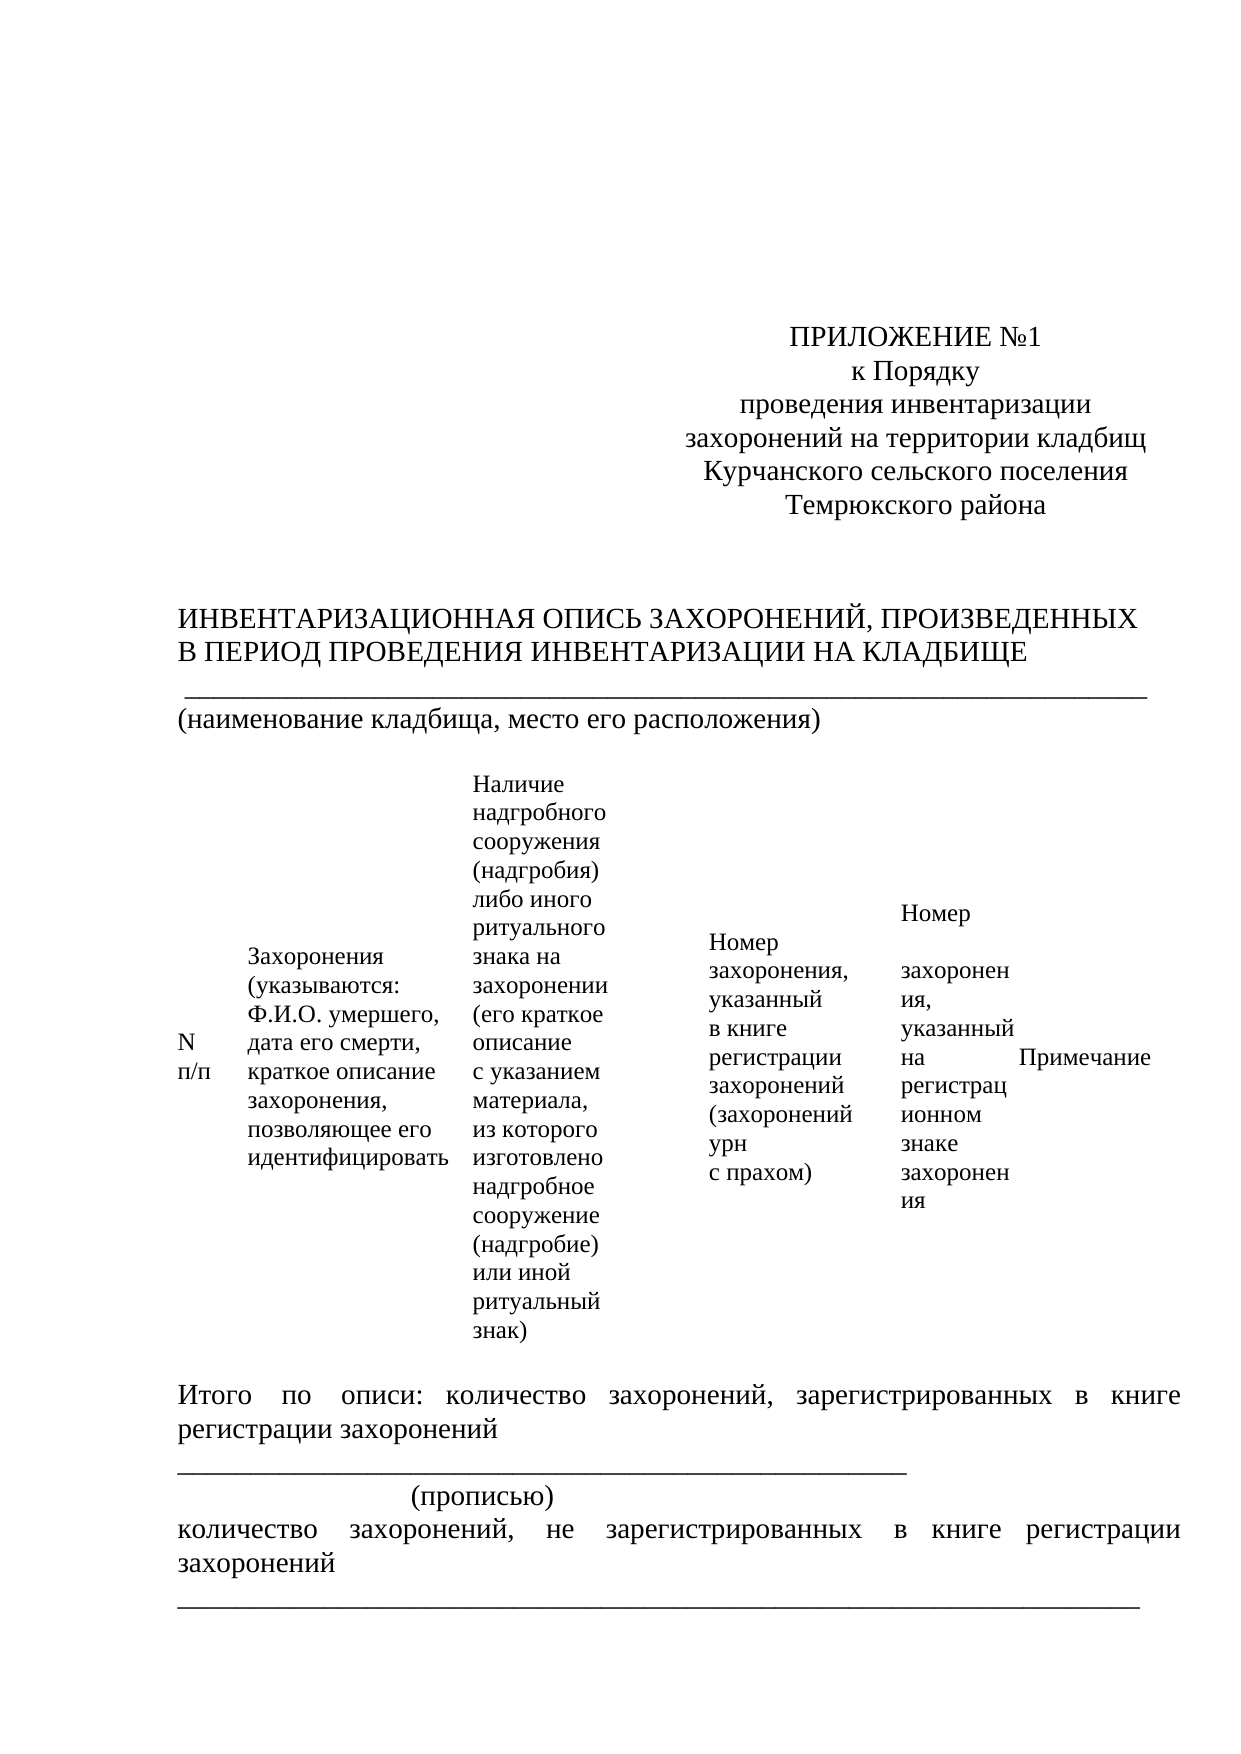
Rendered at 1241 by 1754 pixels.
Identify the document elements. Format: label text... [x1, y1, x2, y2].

table_header Захоронения (указываются: Ф.И.О. умершего, дата его смерти, краткое описание захоронения, позволяющее его идентифицировать [248, 769, 472, 1344]
text __________________________________________________________________ [177, 668, 1181, 702]
table_header Номер захоронения, указанный на регистрационном знаке захоронения [901, 769, 1019, 1344]
text захоронений на территории кладбищ [650, 420, 1181, 453]
text ИНВЕНТАРИЗАЦИОННАЯ ОПИСЬ ЗАХОРОНЕНИЙ, ПРОИЗВЕДЕННЫХ [177, 601, 1181, 634]
text к Порядку [650, 353, 1181, 386]
text (прописью) [177, 1478, 1181, 1511]
text Курчанского сельского поселения [650, 453, 1181, 487]
text В ПЕРИОД ПРОВЕДЕНИЯ ИНВЕНТАРИЗАЦИИ НА КЛАДБИЩЕ [177, 634, 1181, 668]
text (наименование кладбища, место его расположения) [177, 702, 1181, 735]
text __________________________________________________ [177, 1444, 1181, 1478]
table_header Примечание [1019, 769, 1212, 1344]
text Темрюкского района [650, 487, 1181, 521]
table_header Номер захоронения, указанный в книге регистрации захоронений (захоронений урн с прахом) [709, 769, 901, 1344]
table_header N п/п [177, 769, 247, 1344]
text __________________________________________________________________ [177, 1578, 1181, 1612]
text Итого по описи: количество захоронений, зарегистрированных в книге регистрации захоронений [177, 1377, 1181, 1444]
text количество захоронений, не зарегистрированных в книге регистрации захоронений [177, 1511, 1181, 1578]
table_header Наличие надгробного сооружения (надгробия) либо иного ритуального знака на захоронении (его краткое описание с указанием материала, из которого изготовлено надгробное сооружение (надгробие) или иной ритуальный знак) [473, 769, 709, 1344]
text ПРИЛОЖЕНИЕ №1 [650, 319, 1181, 353]
text проведения инвентаризации [650, 386, 1181, 420]
